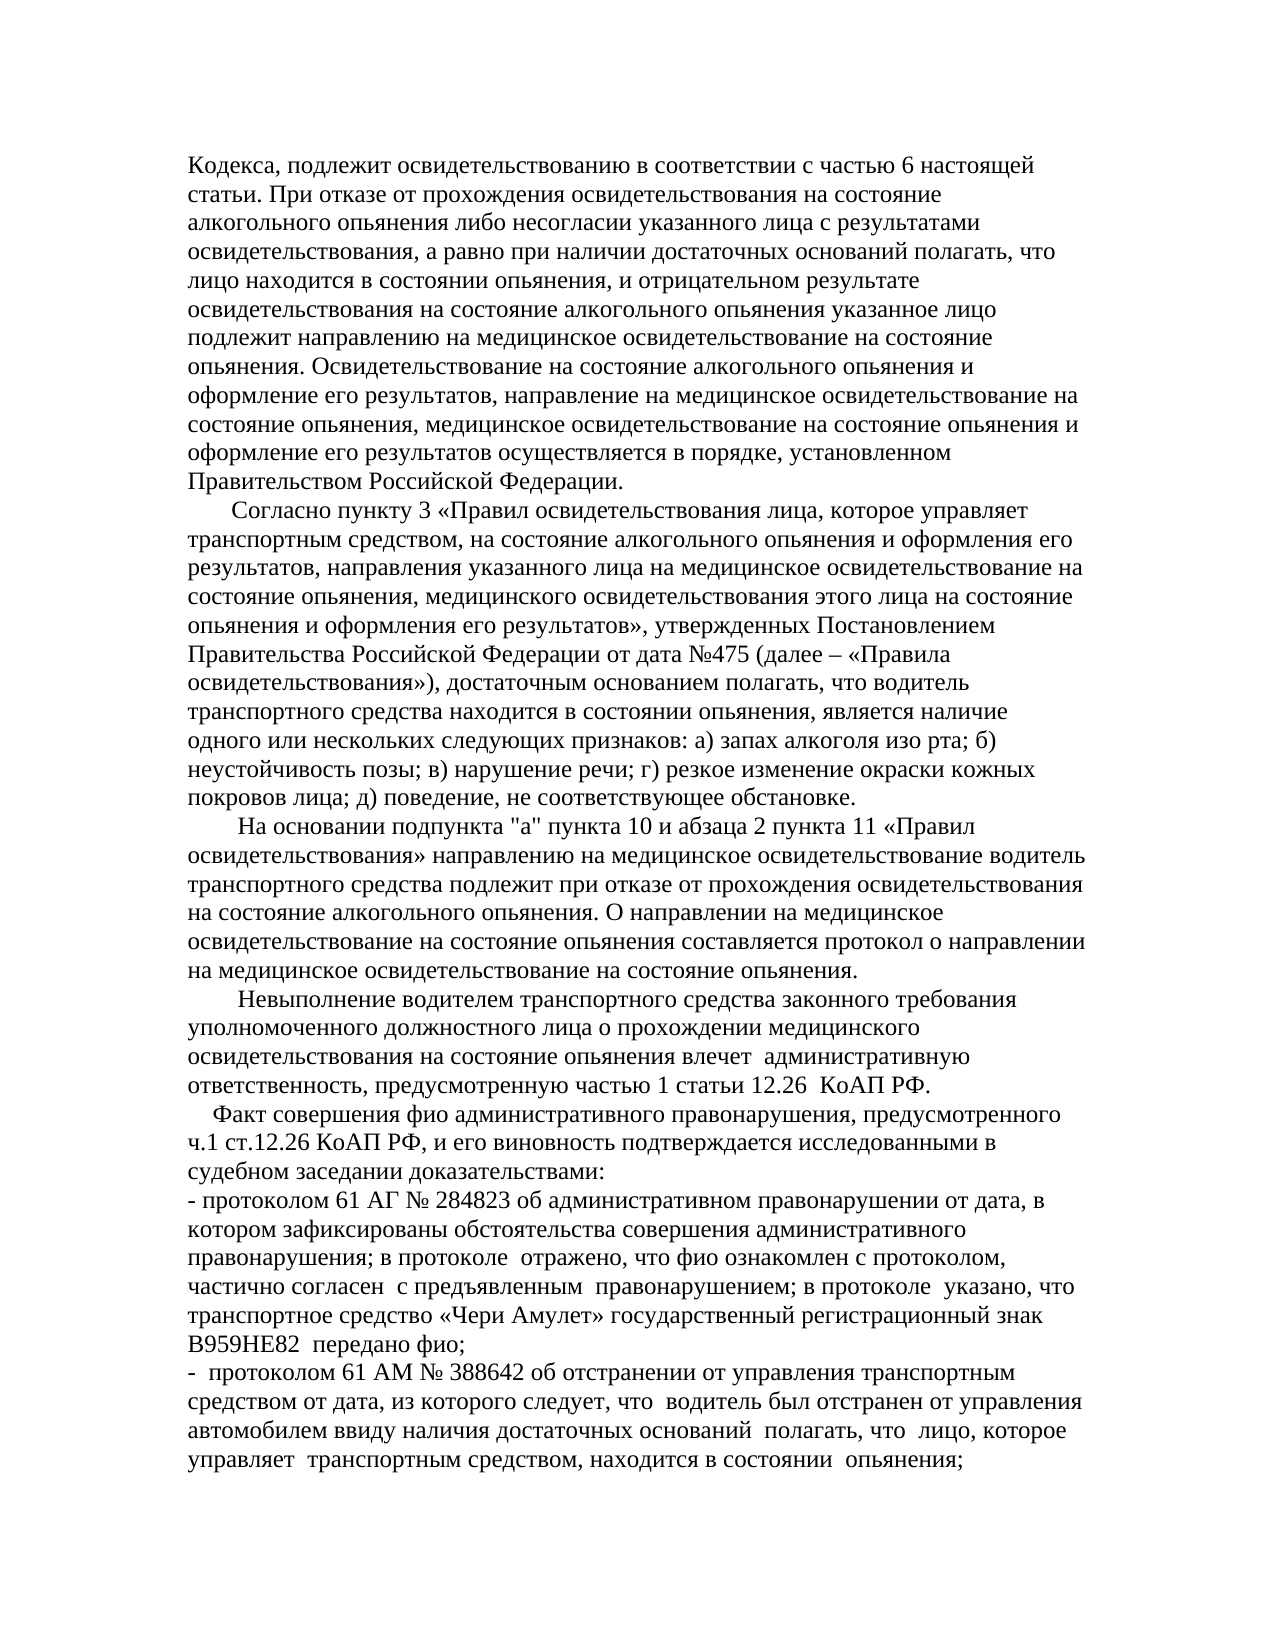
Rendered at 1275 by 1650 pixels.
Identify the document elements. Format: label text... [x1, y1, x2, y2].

text Согласно пункту 3 «Правил освидетельствования лица, которое управляет транспортным средством, на состояние алкогольного опьянения и оформления его результатов, направления указанного лица на медицинское освидетельствование на состояние опьянения, медицинского освидетельствования этого лица на состояние опьянения и оформления его результатов», утвержденных Постановлением Правительства Российской Федерации от дата №475 (далее – «Правила освидетельствования»), достаточным основанием полагать, что водитель транспортного средства находится в состоянии опьянения, является наличие одного или нескольких следующих признаков: а) запах алкоголя изо рта; б) неустойчивость позы; в) нарушение речи; г) резкое изменение окраски кожных покровов лица; д) поведение, не соответствующее обстановке. [187, 495, 1087, 811]
text - протоколом 61 АГ № 284823 об административном правонарушении от дата, в котором зафиксированы обстоятельства совершения административного правонарушения; в протоколе отражено, что фио ознакомлен с протоколом, частично согласен с предъявленным правонарушением; в протоколе указано, что транспортное средство «Чери Амулет» государственный регистрационный знак В959НЕ82 передано фио; [187, 1185, 1087, 1357]
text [187, 150, 1087, 495]
text На основании подпункта "а" пункта 10 и абзаца 2 пункта 11 «Правил освидетельствования» направлению на медицинское освидетельствование водитель транспортного средства подлежит при отказе от прохождения освидетельствования на состояние алкогольного опьянения. О направлении на медицинское освидетельствование на состояние опьянения составляется протокол о направлении на медицинское освидетельствование на состояние опьянения. [187, 811, 1087, 984]
text - протоколом 61 АМ № 388642 об отстранении от управления транспортным средством от дата, из которого следует, что водитель был отстранен от управления автомобилем ввиду наличия достаточных оснований полагать, что лицо, которое управляет транспортным средством, находится в состоянии опьянения; [187, 1357, 1087, 1472]
text Невыполнение водителем транспортного средства законного требования уполномоченного должностного лица о прохождении медицинского освидетельствования на состояние опьянения влечет административную ответственность, предусмотренную частью 1 статьи 12.26 КоАП РФ. [187, 984, 1087, 1099]
text Факт совершения фио административного правонарушения, предусмотренного ч.1 ст.12.26 КоАП РФ, и его виновность подтверждается исследованными в судебном заседании доказательствами: [187, 1099, 1087, 1185]
